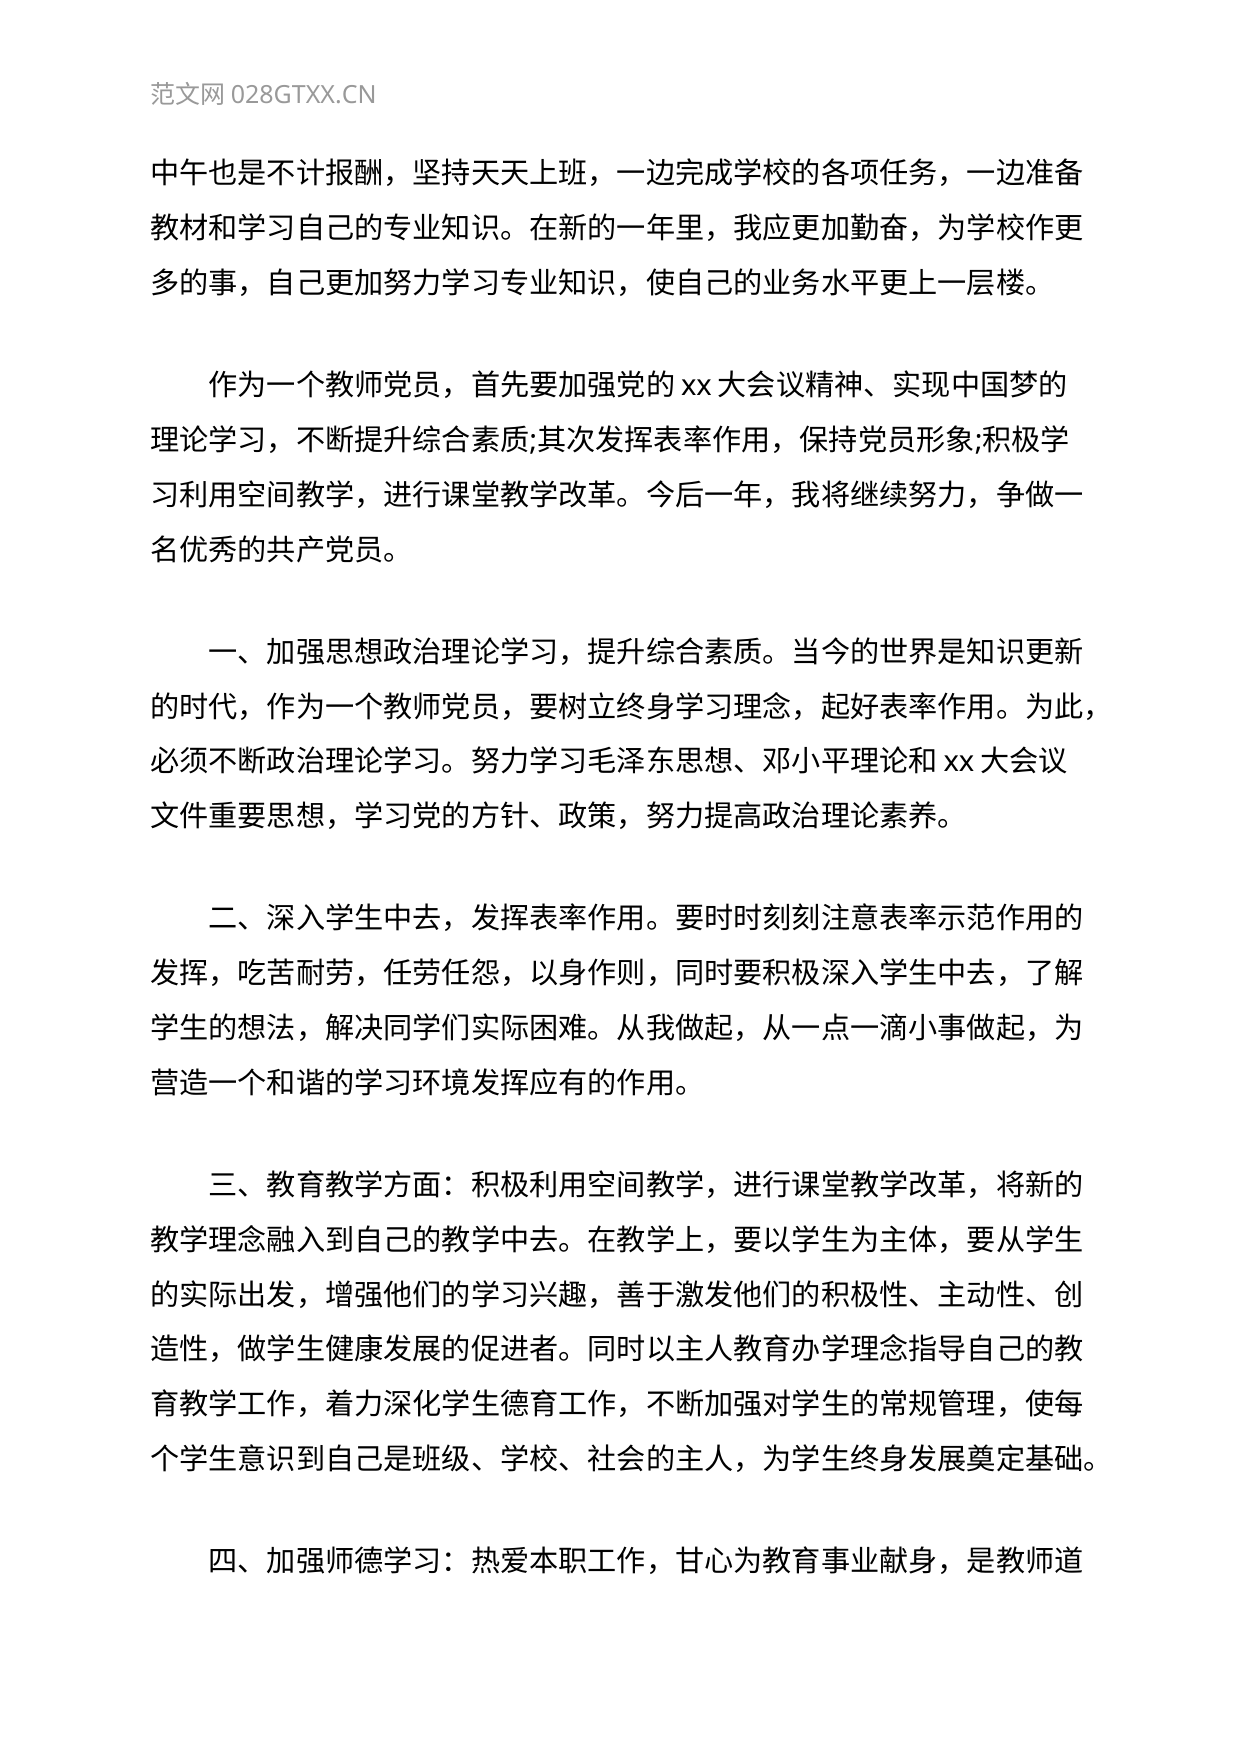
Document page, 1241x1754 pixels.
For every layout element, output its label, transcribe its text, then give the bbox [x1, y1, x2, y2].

text 三、教育教学方面：积极利用空间教学，进行课堂教学改革，将新的教学理念融入到自己的教学中去。在教学上，要以学生为主体，要从学生的实际出发，增强他们的学习兴趣，善于激发他们的积极性、主动性、创造性，做学生健康发展的促进者。同时以主人教育办学理念指导自己的教育教学工作，着力深化学生德育工作，不断加强对学生的常规管理，使每个学生意识到自己是班级、学校、社会的主人，为学生终身发展奠定基础。 [150, 1161, 1090, 1478]
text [150, 1537, 1090, 1580]
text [150, 150, 1090, 302]
text 二、深入学生中去，发挥表率作用。要时时刻刻注意表率示范作用的发挥，吃苦耐劳，任劳任怨，以身作则，同时要积极深入学生中去，了解学生的想法，解决同学们实际困难。从我做起，从一点一滴小事做起，为营造一个和谐的学习环境发挥应有的作用。 [150, 895, 1090, 1102]
text 作为一个教师党员，首先要加强党的xx大会议精神、实现中国梦的理论学习，不断提升综合素质;其次发挥表率作用，保持党员形象;积极学习利用空间教学，进行课堂教学改革。今后一年，我将继续努力，争做一名优秀的共产党员。 [150, 362, 1090, 569]
text 一、加强思想政治理论学习，提升综合素质。当今的世界是知识更新的时代，作为一个教师党员，要树立终身学习理念，起好表率作用。为此，必须不断政治理论学习。努力学习毛泽东思想、邓小平理论和xx大会议文件重要思想，学习党的方针、政策，努力提高政治理论素养。 [150, 628, 1090, 835]
